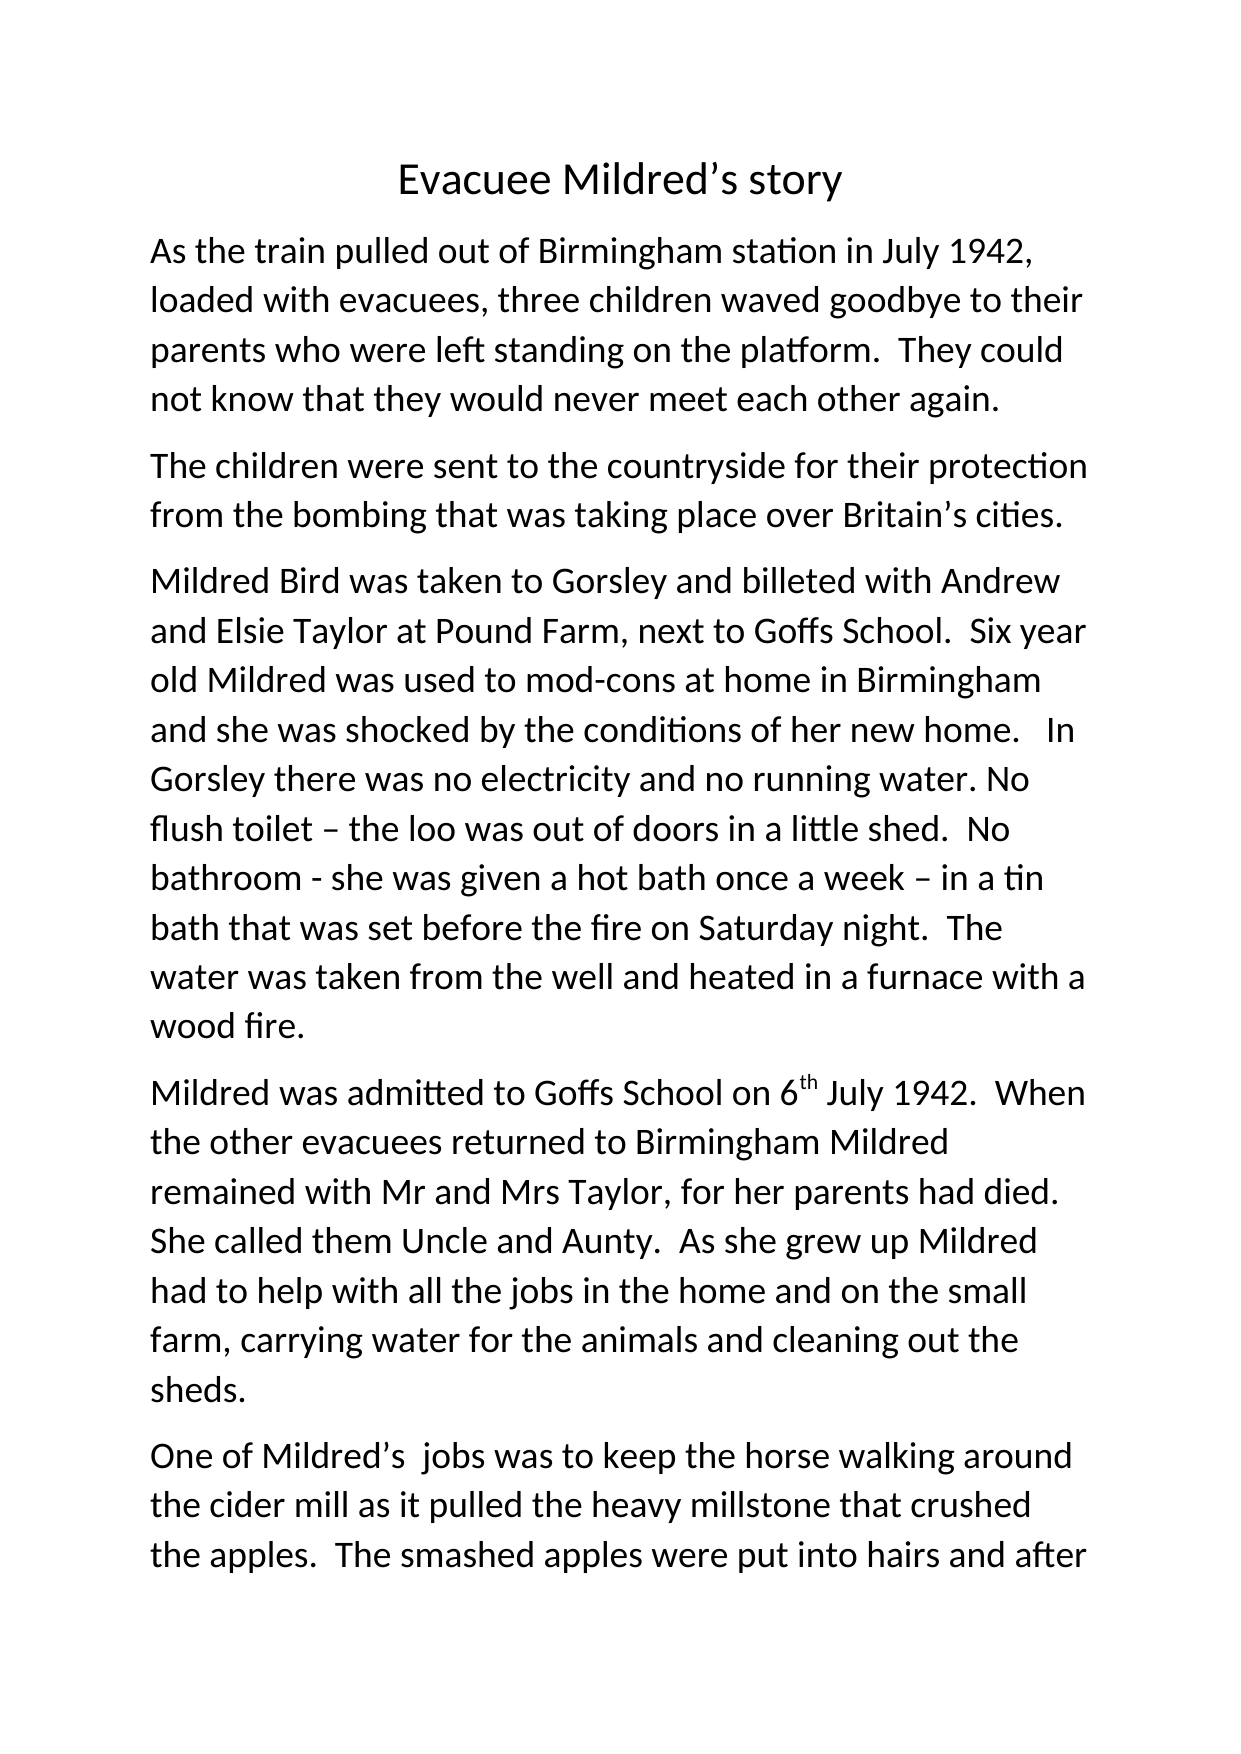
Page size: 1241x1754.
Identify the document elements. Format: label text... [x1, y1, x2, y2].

text Evacuee Mildred’s story [150, 150, 1090, 206]
text Mildred was admitted to Goffs School on 6th July 1942. When the other evacuees returned to Birmingham Mildred remained with Mr and Mrs Taylor, for her parents had died. She called them Uncle and Aunty. As she grew up Mildred had to help with all the jobs in the home and on the small farm, carrying water for the animals and cleaning out the sheds. [150, 1069, 1090, 1411]
text The children were sent to the countryside for their protection from the bombing that was taking place over Britain’s cities. [150, 442, 1090, 537]
text As the train pulled out of Birmingham station in July 1942, loaded with evacuees, three children waved goodbye to their parents who were left standing on the platform. They could not know that they would never meet each other again. [150, 227, 1090, 421]
text Mildred Bird was taken to Gorsley and billeted with Andrew and Elsie Taylor at Pound Farm, next to Goffs School. Six year old Mildred was used to mod-cons at home in Birmingham and she was shocked by the conditions of her new home. In Gorsley there was no electricity and no running water. No flush toilet – the loo was out of doors in a little shed. No bathroom - she was given a hot bath once a week – in a tin bath that was set before the fire on Saturday night. The water was taken from the well and heated in a furnace with a wood fire. [150, 557, 1090, 1048]
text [150, 1432, 1090, 1576]
